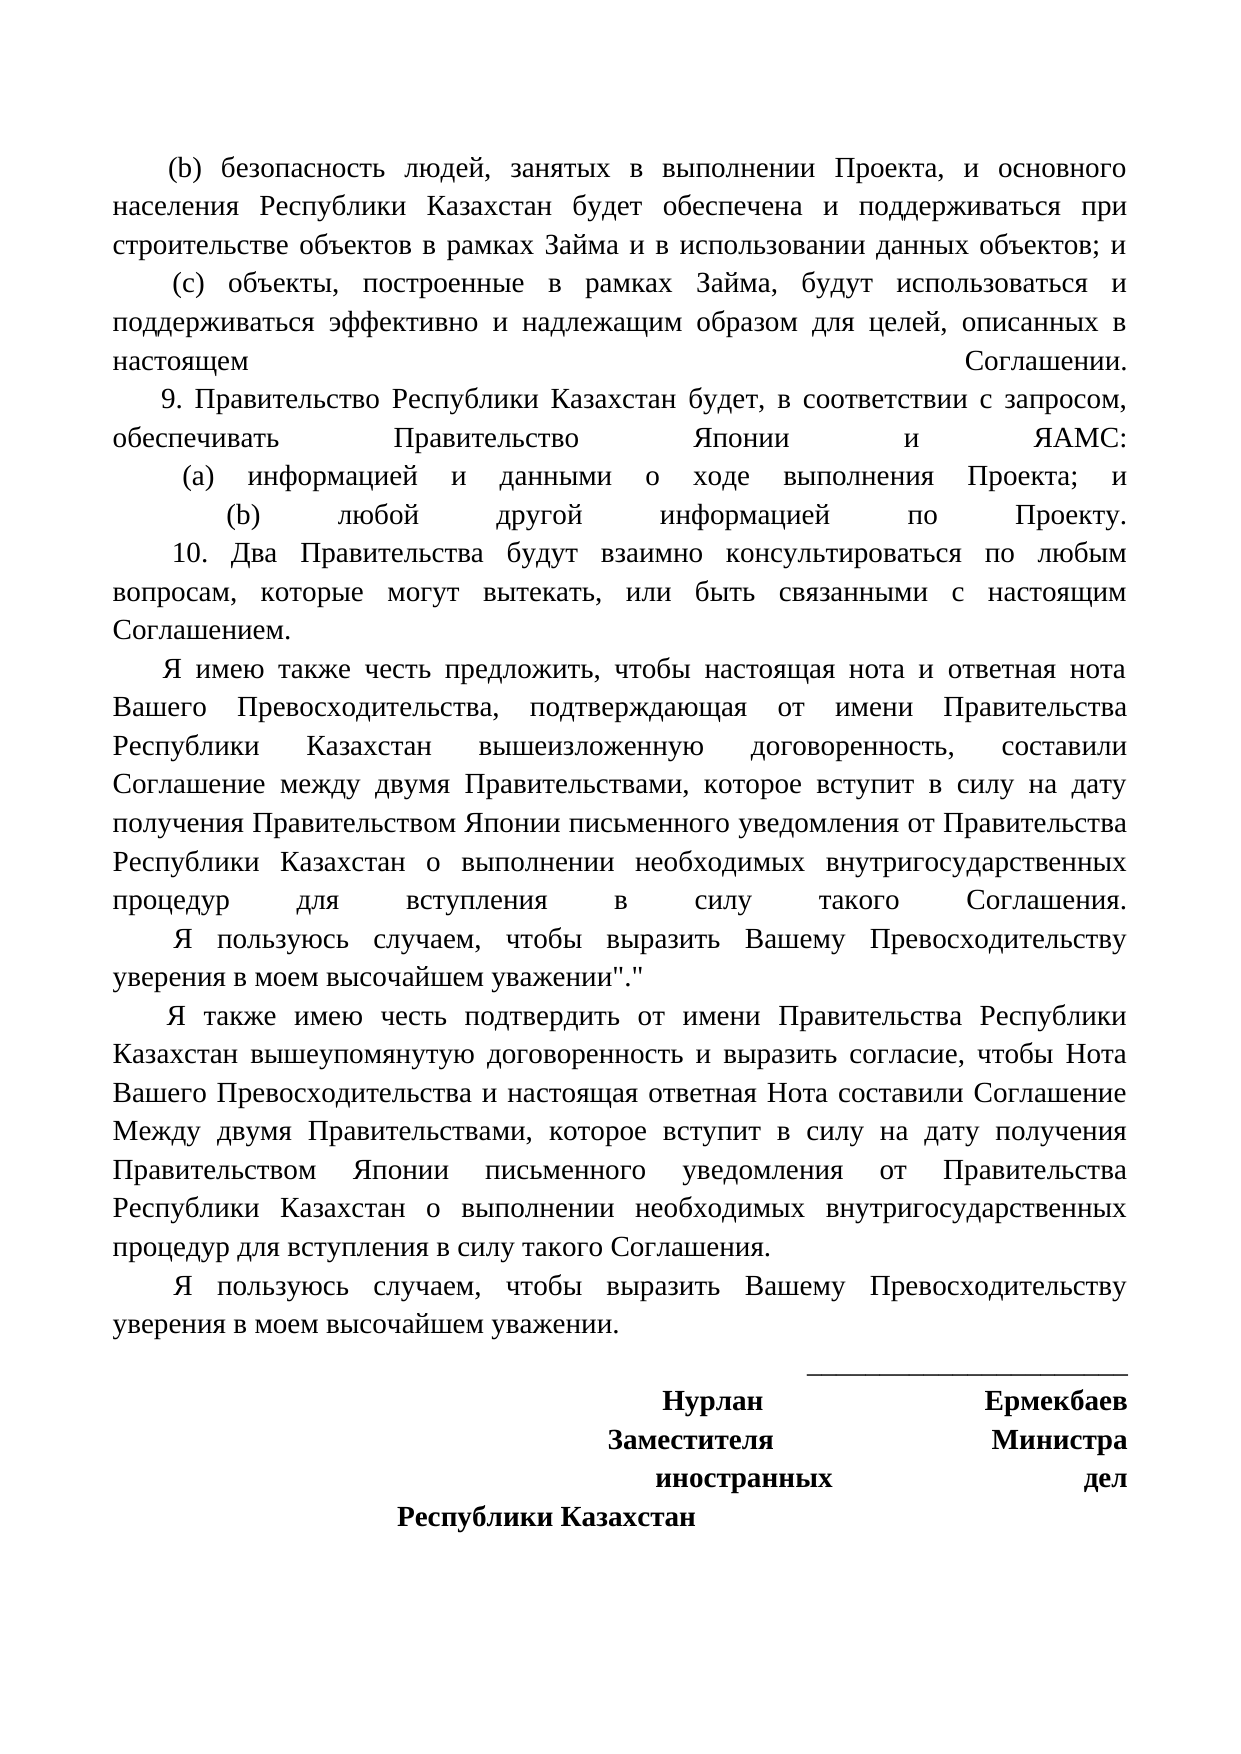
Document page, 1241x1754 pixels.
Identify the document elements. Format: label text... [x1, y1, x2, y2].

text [112, 150, 1128, 993]
text Я также имею честь подтвердить от имени Правительства Республики Казахстан вышеупомянутую договоренность и выразить согласие, чтобы Нота Вашего Превосходительства и настоящая ответная Нота составили Соглашение Между двумя Правительствами, которое вступит в силу на дату получения Правительством Японии письменного уведомления от Правительства Республики Казахстан о выполнении необходимых внутригосударственных процедур для вступления в силу такого Соглашения. [112, 998, 1128, 1263]
text Я пользуюсь случаем, чтобы выразить Вашему Превосходительству уверения в моем высочайшем уважении. [112, 1268, 1128, 1340]
text ______________________ Нурлан Ермекбаев Заместителя Министра иностранных дел Республики Казахстан [112, 1345, 1128, 1532]
